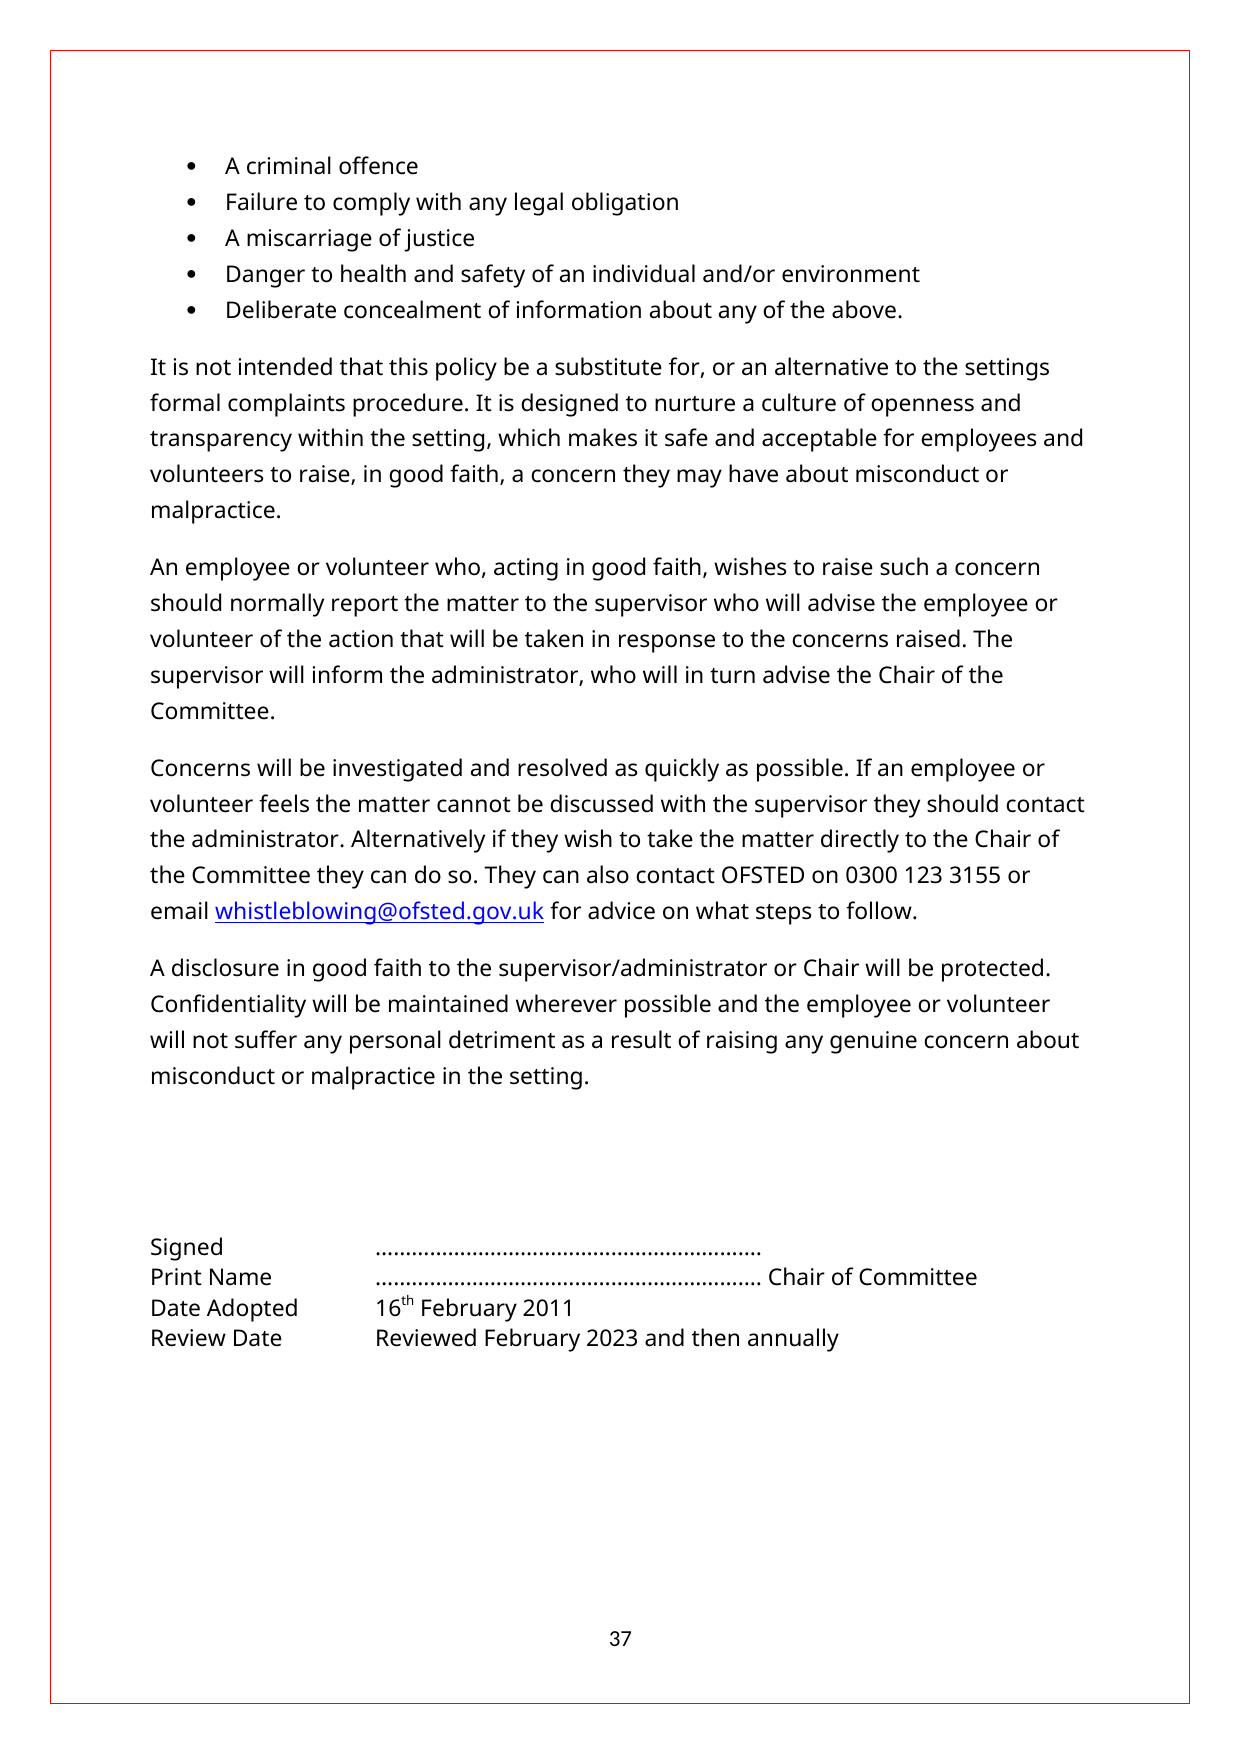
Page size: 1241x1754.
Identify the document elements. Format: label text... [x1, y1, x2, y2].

text Date Adopted 16th February 2011 [150, 1292, 1090, 1322]
list A miscarriage of justice [187, 222, 1090, 253]
text Concerns will be investigated and resolved as quickly as possible. If an employee or volunteer feels the matter cannot be discussed with the supervisor they should contact the administrator. Alternatively if they wish to take the matter directly to the Chair of the Committee they can do so. They can also contact OFSTED on 0300 123 3155 or email whistleblowing@ofsted.gov.uk for advice on what steps to follow. [150, 752, 1090, 927]
list A criminal offence [187, 150, 1090, 181]
text A disclosure in good faith to the supervisor/administrator or Chair will be protected. Confidentiality will be maintained wherever possible and the employee or volunteer will not suffer any personal detriment as a result of raising any genuine concern about misconduct or malpractice in the setting. [150, 952, 1090, 1091]
list Failure to comply with any legal obligation [187, 186, 1090, 217]
text Review Date Reviewed February 2023 and then annually [150, 1322, 1090, 1353]
text An employee or volunteer who, acting in good faith, wishes to raise such a concern should normally report the matter to the supervisor who will advise the employee or volunteer of the action that will be taken in response to the concerns raised. The supervisor will inform the administrator, who will in turn advise the Chair of the Committee. [150, 551, 1090, 726]
text It is not intended that this policy be a substitute for, or an alternative to the settings formal complaints procedure. It is designed to nurture a culture of openness and transparency within the setting, which makes it safe and acceptable for employees and volunteers to raise, in good faith, a concern they may have about misconduct or malpractice. [150, 351, 1090, 526]
list Danger to health and safety of an individual and/or environment [187, 258, 1090, 289]
text Print Name ………………………………………………………. Chair of Committee [150, 1261, 1090, 1292]
list Deliberate concealment of information about any of the above. [187, 294, 1090, 325]
text Signed ………………………………………………………. [150, 1230, 1090, 1261]
